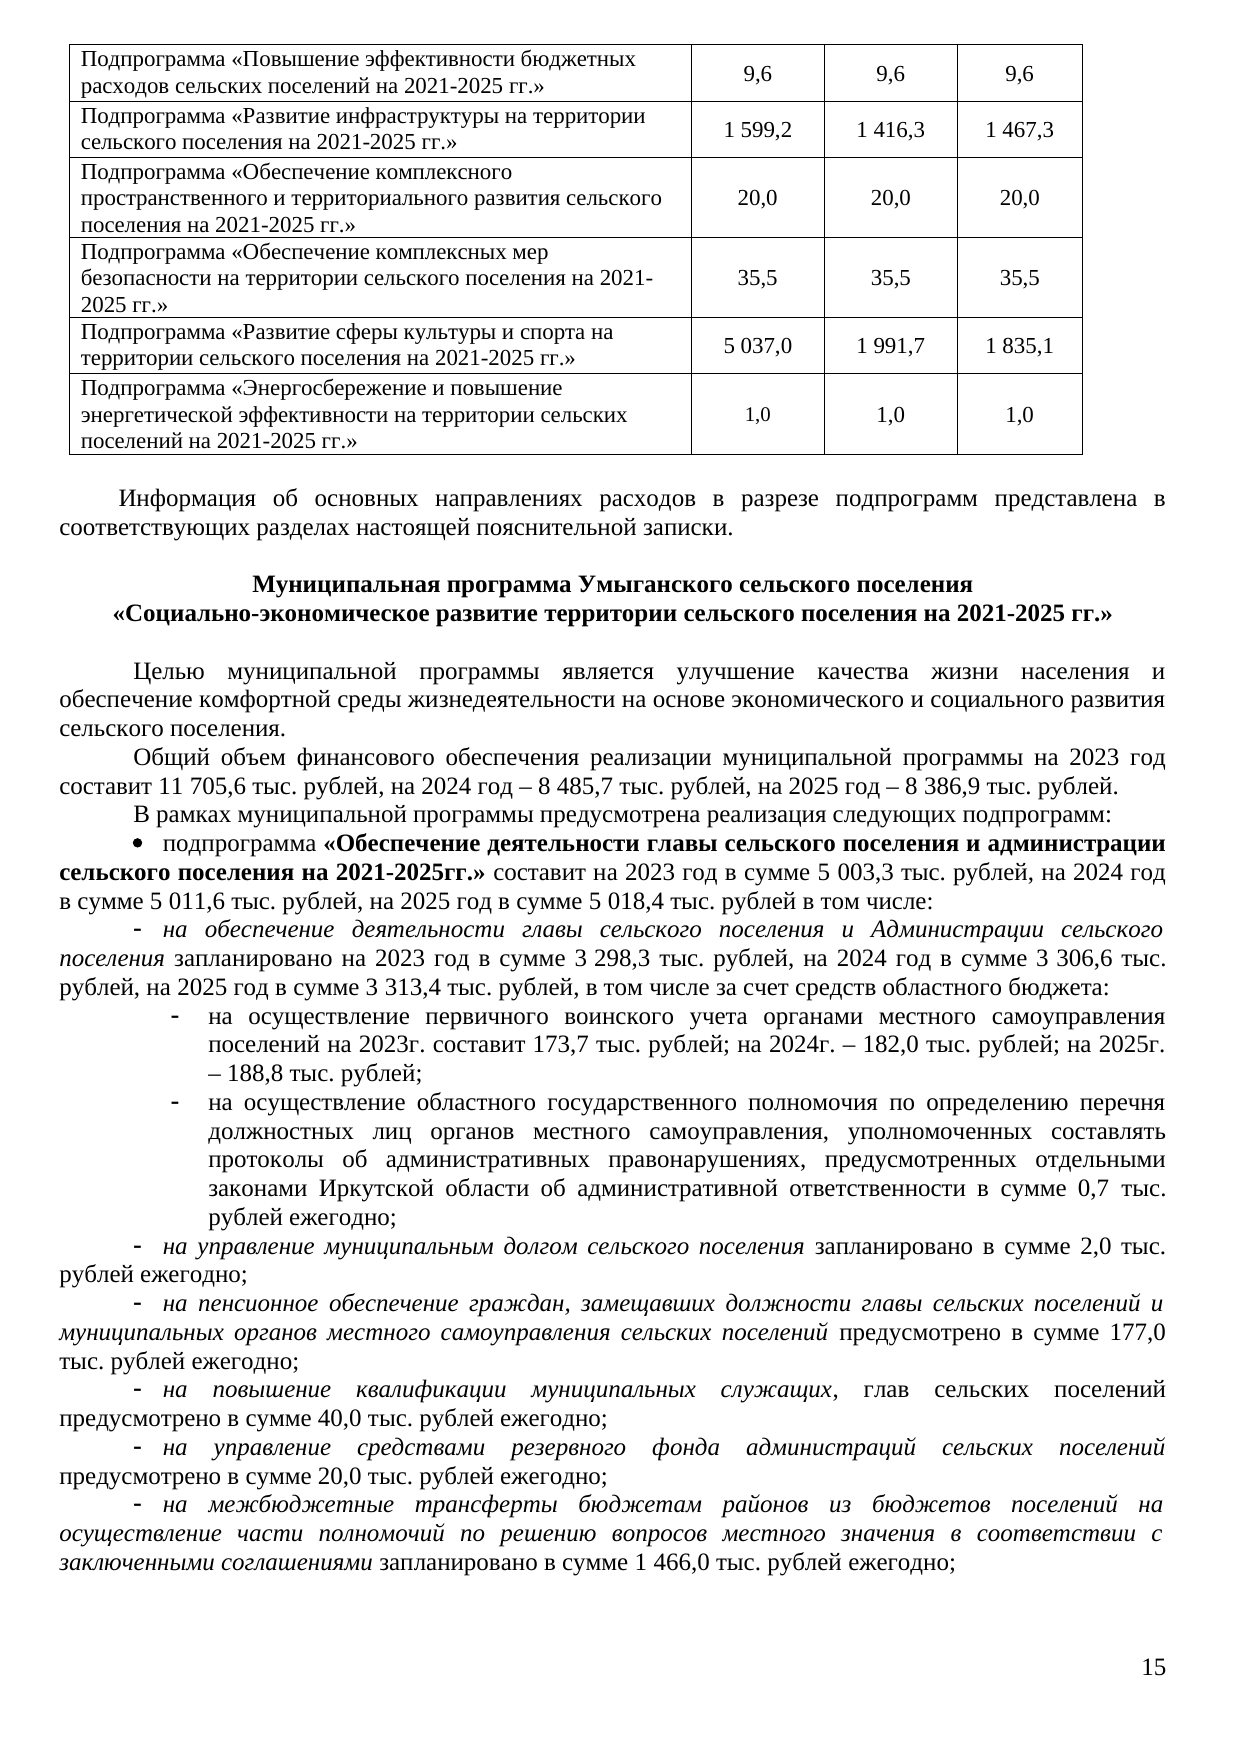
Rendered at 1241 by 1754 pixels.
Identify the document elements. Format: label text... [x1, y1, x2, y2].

text Целью муниципальной программы является улучшение качества жизни населения и обеспечение комфортной среды жизнедеятельности на основе экономического и социального развития сельского поселения. [59, 656, 1166, 742]
text «Социально-экономическое развитие территории сельского поселения на 2021-2025 гг.» [59, 598, 1166, 627]
table_cell 9,6 [692, 45, 824, 101]
list на управление муниципальным долгом сельского поселения запланировано в сумме 2,0 тыс. рублей ежегодно; [59, 1231, 1166, 1288]
table_cell 1,0 [825, 374, 957, 453]
table_cell 20,0 [825, 158, 957, 237]
table_cell Подпрограмма «Обеспечение комплексного пространственного и территориального развития сельского поселения на 2021-2025 гг.» [70, 158, 691, 237]
list на повышение квалификации муниципальных служащих, глав сельских поселений предусмотрено в сумме 40,0 тыс. рублей ежегодно; [59, 1374, 1166, 1432]
table_cell Подпрограмма «Повышение эффективности бюджетных расходов сельских поселений на 2021-2025 гг.» [70, 45, 691, 101]
table_cell Подпрограмма «Обеспечение комплексных мер безопасности на территории сельского поселения на 2021-2025 гг.» [70, 238, 691, 317]
list на осуществление областного государственного полномочия по определению перечня должностных лиц органов местного самоуправления, уполномоченных составлять протоколы об административных правонарушениях, предусмотренных отдельными законами Иркутской области об административной ответственности в сумме 0,7 тыс. рублей ежегодно; [171, 1087, 1166, 1231]
text Муниципальная программа Умыганского сельского поселения [59, 569, 1166, 598]
table_cell 1,0 [692, 374, 824, 453]
table_cell Подпрограмма «Развитие инфраструктуры на территории сельского поселения на 2021-2025 гг.» [70, 102, 691, 157]
table_cell 20,0 [958, 158, 1082, 237]
table_cell 5 037,0 [692, 318, 824, 373]
text В рамках муниципальной программы предусмотрена реализация следующих подпрограмм: [59, 799, 1166, 828]
table_cell 9,6 [958, 45, 1082, 101]
table_cell 1 835,1 [958, 318, 1082, 373]
table_cell 9,6 [825, 45, 957, 101]
table_cell Подпрограмма «Развитие сферы культуры и спорта на территории сельского поселения на 2021-2025 гг.» [70, 318, 691, 373]
table_cell 1 467,3 [958, 102, 1082, 157]
list на пенсионное обеспечение граждан, замещавших должности главы сельских поселений и муниципальных органов местного самоуправления сельских поселений предусмотрено в сумме 177,0 тыс. рублей ежегодно; [59, 1288, 1166, 1374]
text Информация об основных направлениях расходов в разрезе подпрограмм представлена в соответствующих разделах настоящей пояснительной записки. [59, 483, 1166, 541]
table_cell 35,5 [958, 238, 1082, 317]
list на управление средствами резервного фонда администраций сельских поселений предусмотрено в сумме 20,0 тыс. рублей ежегодно; [59, 1432, 1166, 1489]
table_cell 35,5 [692, 238, 824, 317]
table_cell 20,0 [692, 158, 824, 237]
list подпрограмма «Обеспечение деятельности главы сельского поселения и администрации сельского поселения на 2021-2025гг.» составит на 2023 год в сумме 5 003,3 тыс. рублей, на 2024 год в сумме 5 011,6 тыс. рублей, на 2025 год в сумме 5 018,4 тыс. рублей в том числе: [59, 828, 1166, 914]
list на межбюджетные трансферты бюджетам районов из бюджетов поселений на осуществление части полномочий по решению вопросов местного значения в соответствии с заключенными соглашениями запланировано в сумме 1 466,0 тыс. рублей ежегодно; [59, 1489, 1166, 1576]
table_cell Подпрограмма «Энергосбережение и повышение энергетической эффективности на территории сельских поселений на 2021-2025 гг.» [70, 374, 691, 453]
table_cell 35,5 [825, 238, 957, 317]
table_cell 1,0 [958, 374, 1082, 453]
list на осуществление первичного воинского учета органами местного самоуправления поселений на 2023г. составит 173,7 тыс. рублей; на 2024г. – 182,0 тыс. рублей; на 2025г. – 188,8 тыс. рублей; [171, 1001, 1166, 1087]
table_cell 1 416,3 [825, 102, 957, 157]
table_cell 1 599,2 [692, 102, 824, 157]
table_cell 1 991,7 [825, 318, 957, 373]
list на обеспечение деятельности главы сельского поселения и Администрации сельского поселения запланировано на 2023 год в сумме 3 298,3 тыс. рублей, на 2024 год в сумме 3 306,6 тыс. рублей, на 2025 год в сумме 3 313,4 тыс. рублей, в том числе за счет средств областного бюджета: [59, 914, 1166, 1001]
text Общий объем финансового обеспечения реализации муниципальной программы на 2023 год составит 11 705,6 тыс. рублей, на 2024 год – 8 485,7 тыс. рублей, на 2025 год – 8 386,9 тыс. рублей. [59, 742, 1166, 799]
